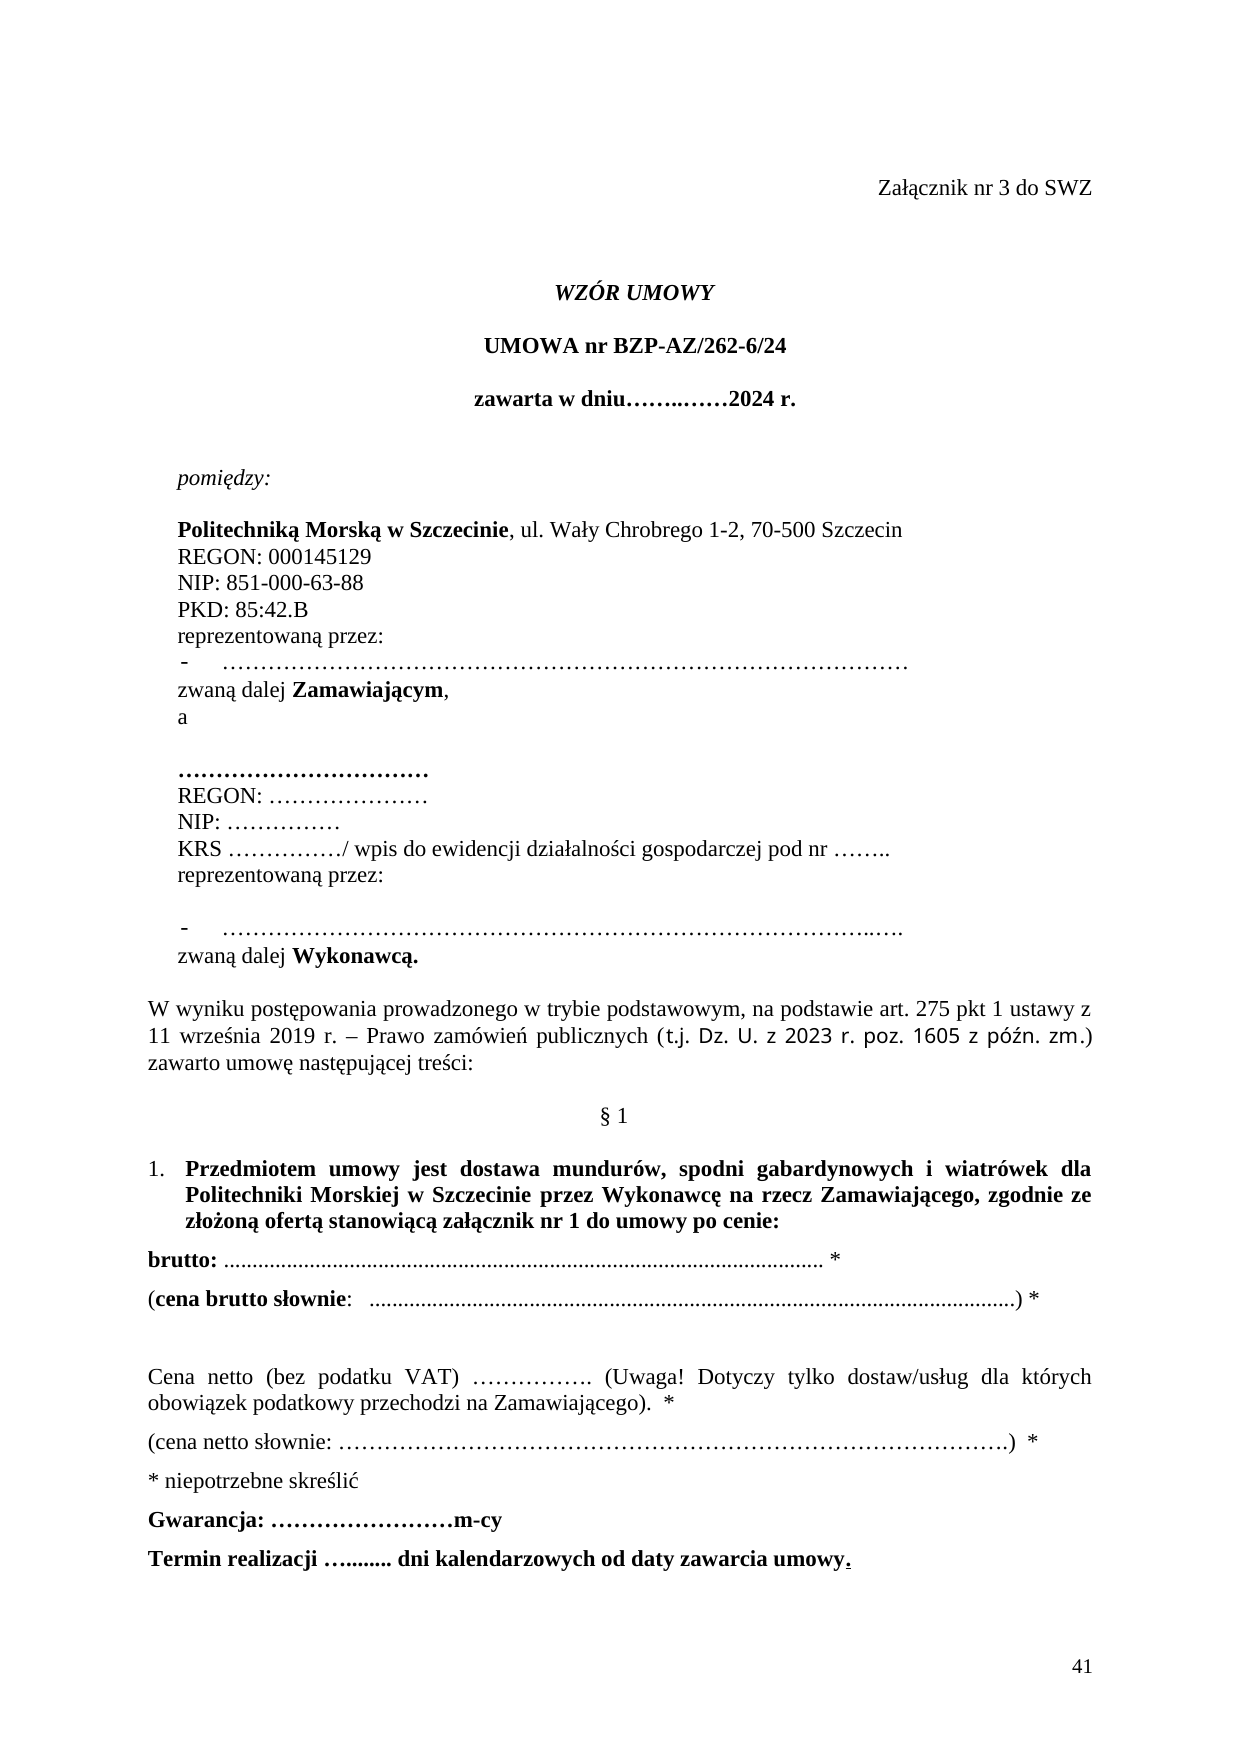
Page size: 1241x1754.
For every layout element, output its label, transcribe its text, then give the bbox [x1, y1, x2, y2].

text Gwarancja: ……………………m-cy [148, 1506, 1093, 1532]
text (cena netto słownie: …………………………………………………………………………….) * [148, 1428, 1093, 1454]
text * niepotrzebne skreślić [148, 1467, 1093, 1493]
text reprezentowaną przez: [148, 861, 1093, 887]
list ……………………………………………………………………………… [148, 648, 1093, 677]
text …………………………… [148, 756, 1093, 782]
text WZÓR UMOWY [148, 279, 1093, 306]
text zwaną dalej Zamawiającym, [148, 677, 1093, 703]
text PKD: 85:42.B [148, 596, 1093, 622]
text Politechniką Morską w Szczecinie, ul. Wały Chrobrego 1-2, 70-500 Szczecin [148, 517, 1093, 543]
text UMOWA nr BZP-AZ/262-6/24 [148, 332, 1093, 358]
text brutto: ......................................................................................................... * [148, 1246, 1093, 1273]
text § 1 [148, 1102, 1093, 1128]
text Cena netto (bez podatku VAT) ……………. (Uwaga! Dotyczy tylko dostaw/usług dla których obowiązek podatkowy przechodzi na Zamawiającego). * [148, 1363, 1093, 1416]
text Termin realizacji …........ dni kalendarzowych od daty zawarcia umowy. [148, 1545, 1093, 1571]
text REGON: 000145129 [148, 543, 1093, 569]
text Załącznik nr 3 do SWZ [148, 174, 1093, 200]
text W wyniku postępowania prowadzonego w trybie podstawowym, na podstawie art. 275 pkt 1 ustawy z 11 września 2019 r. – Prawo zamówień publicznych (t.j. Dz. U. z 2023 r. poz. 1605 z późn. zm.) zawarto umowę następującej treści: [148, 995, 1093, 1076]
text zwaną dalej Wykonawcą. [148, 942, 1093, 968]
text NIP: …………… [148, 808, 1093, 835]
text reprezentowaną przez: [148, 622, 1093, 648]
list Przedmiotem umowy jest dostawa mundurów, spodni gabardynowych i wiatrówek dla Politechniki Morskiej w Szczecinie przez Wykonawcę na rzecz Zamawiającego, zgodnie ze złożoną ofertą stanowiącą załącznik nr 1 do umowy po cenie: [148, 1155, 1093, 1234]
text NIP: 851-000-63-88 [148, 569, 1093, 596]
text a [148, 703, 1093, 729]
text KRS ……………/ wpis do ewidencji działalności gospodarczej pod nr …….. [148, 835, 1093, 861]
list …………………………………………………………………………..…. [148, 914, 1093, 942]
text (cena brutto słownie: .................................................................................................................) * [148, 1285, 1093, 1312]
text pomiędzy: [148, 464, 1093, 490]
text REGON: ………………… [148, 782, 1093, 808]
text zawarta w dniu……..……2024 r. [148, 385, 1093, 411]
